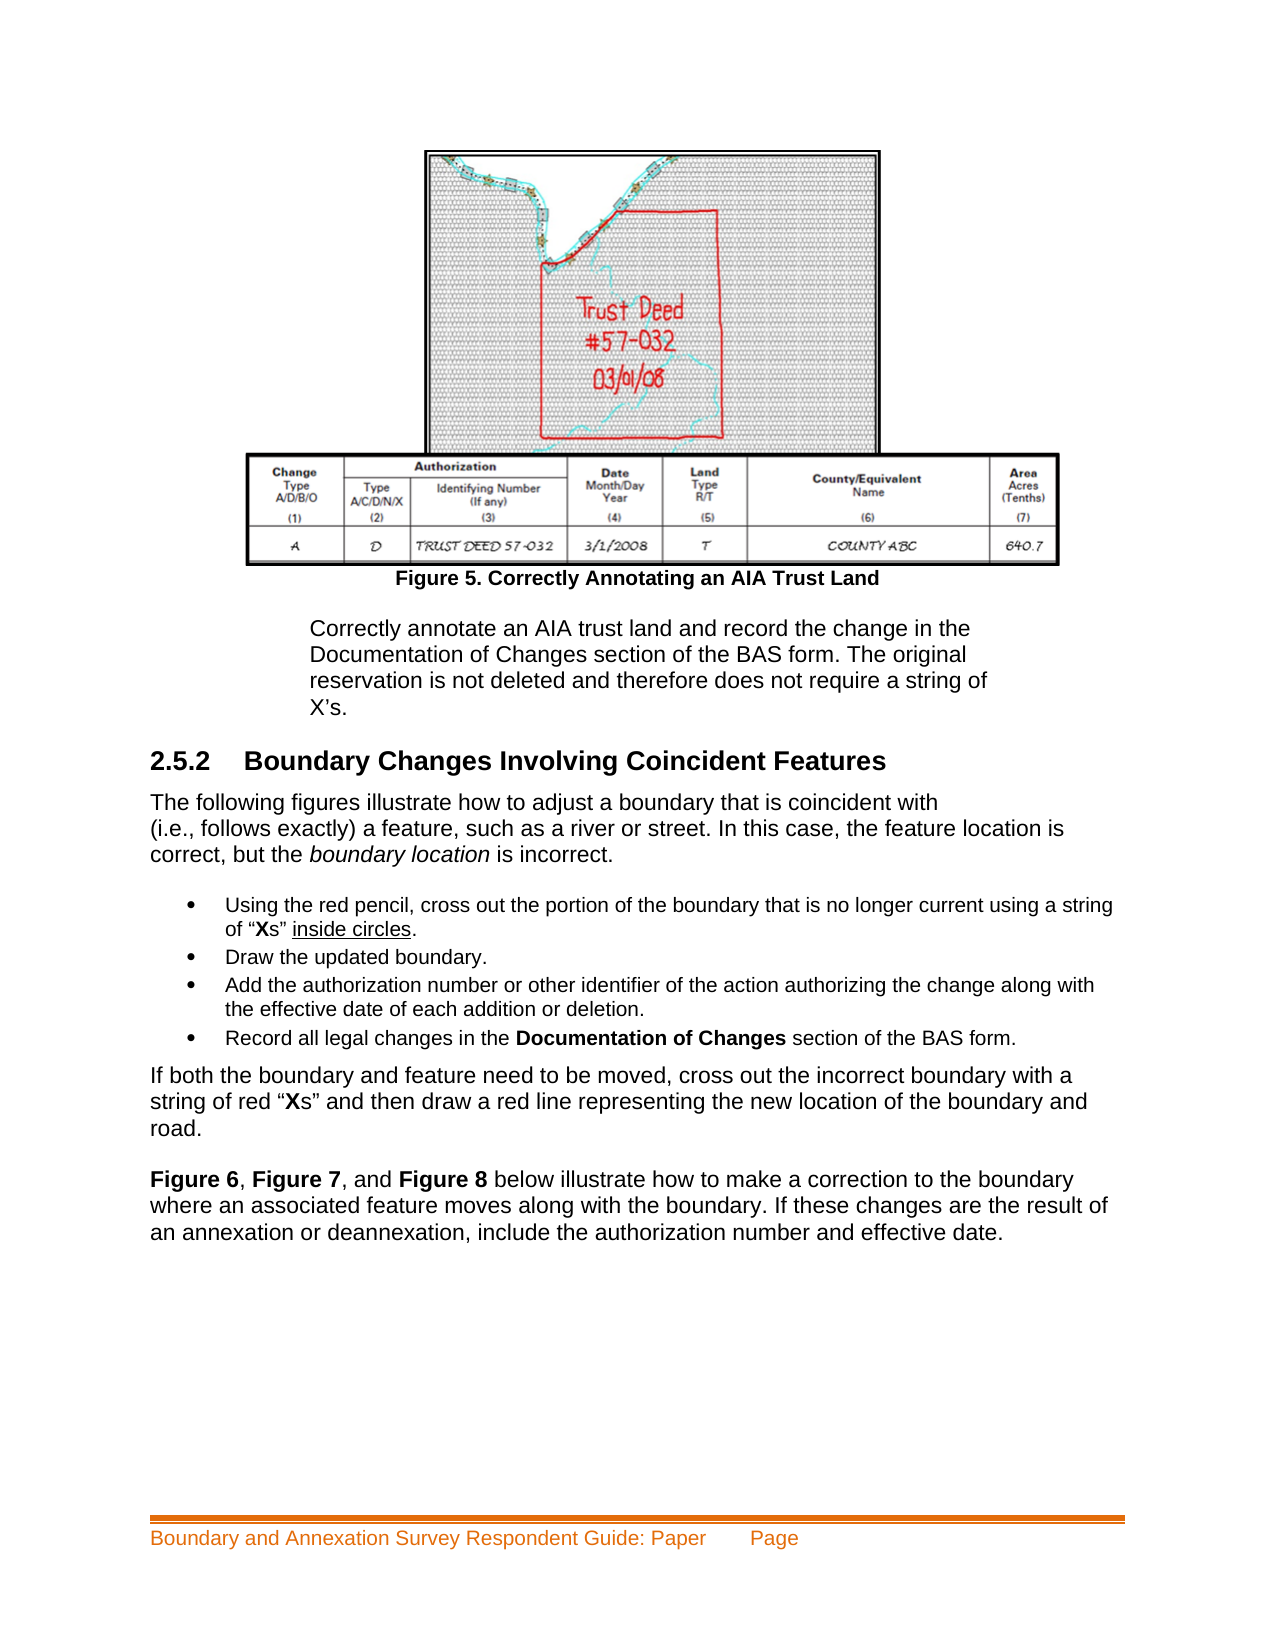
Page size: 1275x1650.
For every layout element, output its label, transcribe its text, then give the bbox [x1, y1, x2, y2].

text If both the boundary and feature need to be moved, cross out the incorrect boundary with a string of red “Xs” and then draw a red line representing the new location of the boundary and road. [150, 1062, 1125, 1141]
text Figure 5. Correctly Annotating an AIA Trust Land [150, 566, 1125, 590]
text The following figures illustrate how to adjust a boundary that is coincident with (i.e., follows exactly) a feature, such as a river or street. In this case, the feature location is correct, but the boundary location is incorrect. [150, 789, 1125, 868]
text Figure 6, Figure 7, and Figure 8 below illustrate how to make a correction to the boundary where an associated feature moves along with the boundary. If these changes are the result of an annexation or deannexation, include the authorization number and effective date. [150, 1166, 1125, 1245]
text Add the authorization number or other identifier of the action authorizing the change along with the effective date of each addition or deletion. [187, 973, 1125, 1021]
subtitle Boundary Changes Involving Coincident Features [150, 745, 1125, 776]
text Using the red pencil, cross out the portion of the boundary that is no longer current using a string of “Xs” inside circles. [187, 893, 1125, 941]
text Correctly annotate an AIA trust land and record the change in the Documentation of Changes section of the BAS form. The original reservation is not deleted and therefore does not require a string of X’s. [309, 614, 994, 720]
picture [245, 150, 1060, 566]
text Draw the updated boundary. [187, 945, 1125, 969]
text Record all legal changes in the Documentation of Changes section of the BAS form. [187, 1025, 1125, 1049]
